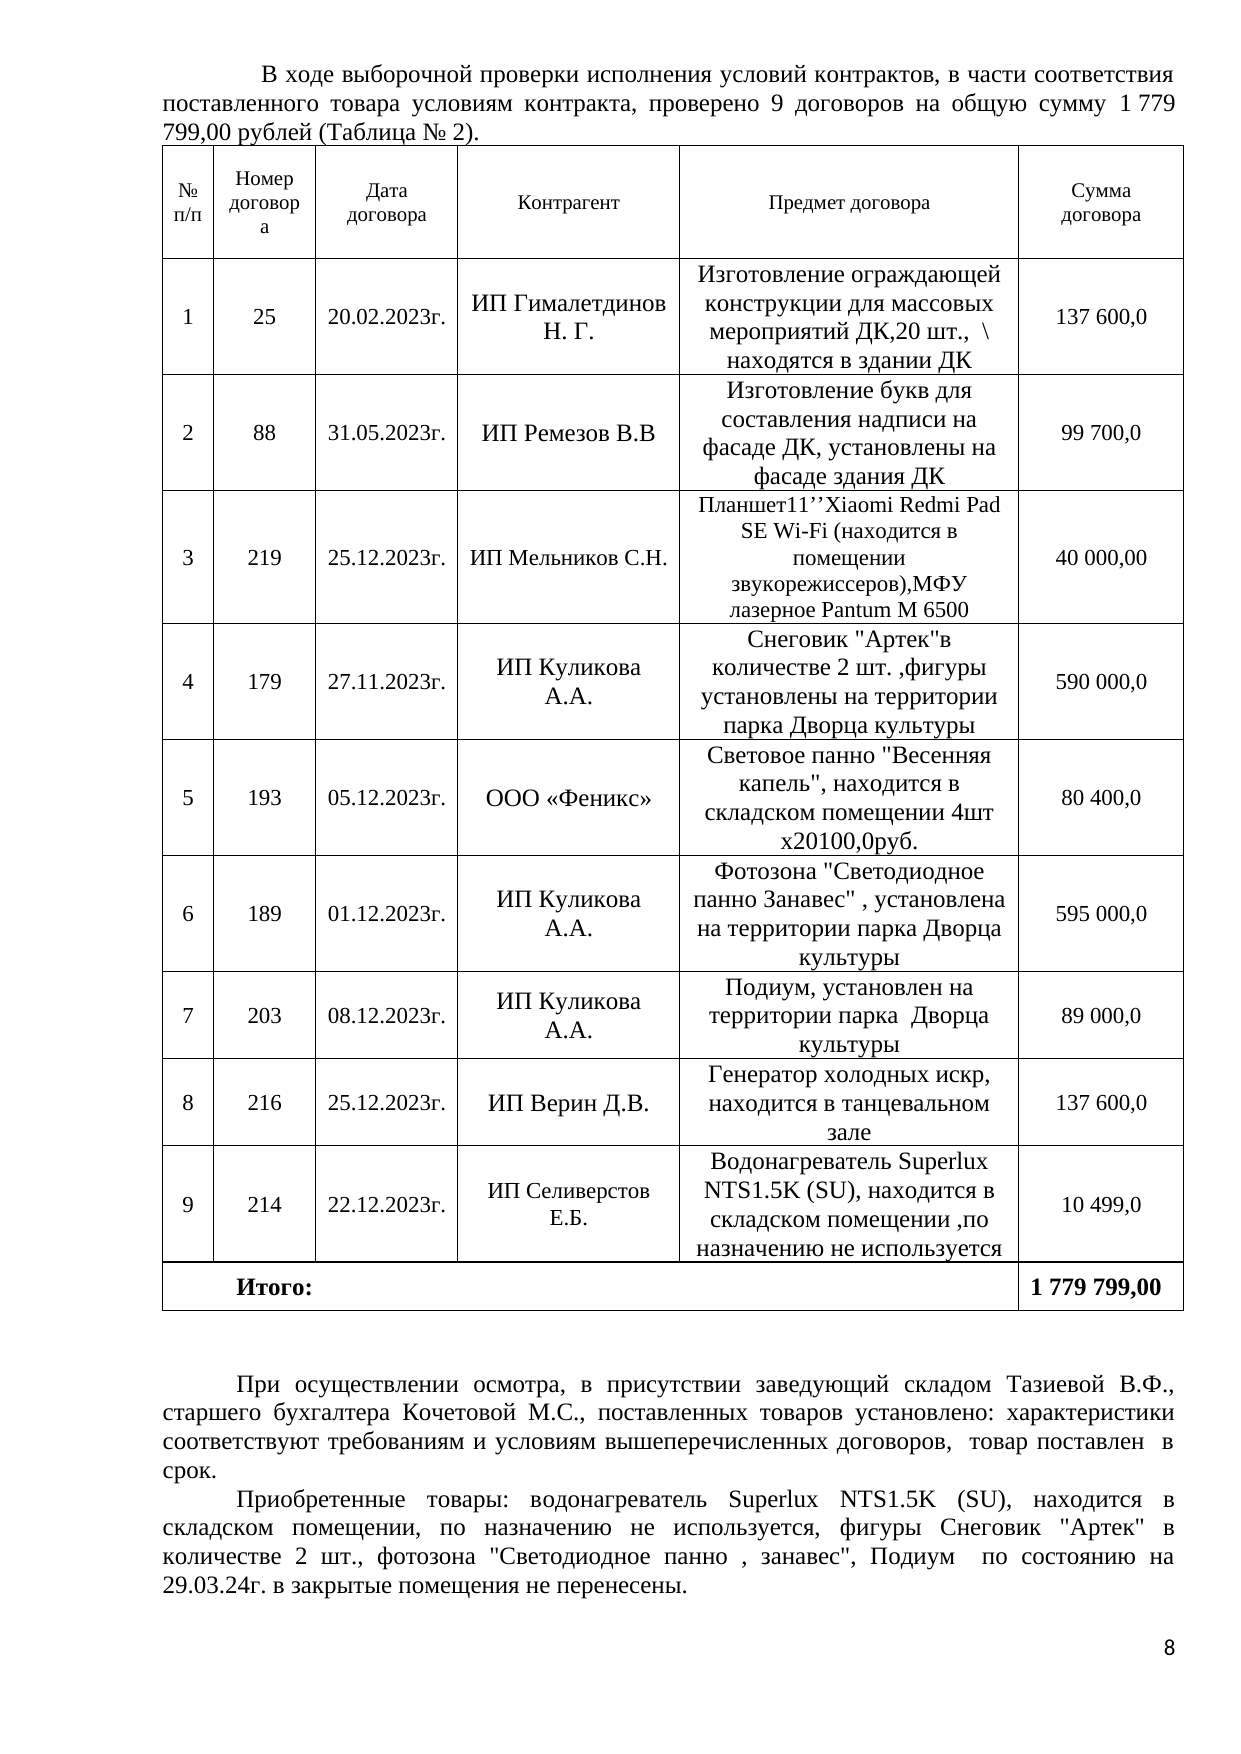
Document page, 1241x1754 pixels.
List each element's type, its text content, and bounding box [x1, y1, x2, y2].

table_cell 137 600,0 [1019, 259, 1183, 374]
table_cell ООО «Феникс» [458, 740, 679, 855]
table_cell ИП Селиверстов Е.Б. [458, 1146, 679, 1261]
table_header № п/п [163, 146, 213, 258]
table_cell 193 [214, 740, 315, 855]
table_cell ИП Ремезов В.В [458, 375, 679, 490]
table_cell Планшет11’’Xiaomi Redmi Pad SE Wi-Fi (находится в помещении звукорежиссеров),МФУ лазерное Pantum M 6500 [680, 491, 1018, 623]
table_cell ИП Верин Д.В. [458, 1059, 679, 1145]
table_cell ИП Куликова А.А. [458, 624, 679, 739]
table_cell 31.05.2023г. [316, 375, 457, 490]
table_cell ИП Куликова А.А. [458, 856, 679, 971]
table_cell 08.12.2023г. [316, 972, 457, 1058]
table_cell 9 [163, 1146, 213, 1261]
table_cell 22.12.2023г. [316, 1146, 457, 1261]
table_cell Подиум, установлен на территории парка Дворца культуры [680, 972, 1018, 1058]
table_cell 203 [214, 972, 315, 1058]
table_cell 2 [163, 375, 213, 490]
table_cell 20.02.2023г. [316, 259, 457, 374]
table_cell ИП Гималетдинов Н. Г. [458, 259, 679, 374]
table_cell 137 600,0 [1019, 1059, 1183, 1145]
table_header Дата договора [316, 146, 457, 258]
table_cell 189 [214, 856, 315, 971]
text При осуществлении осмотра, в присутствии заведующий складом Тазиевой В.Ф., старшего бухгалтера Кочетовой М.С., поставленных товаров установлено: характеристики соответствуют требованиям и условиям вышеперечисленных договоров, товар поставлен в срок. [162, 1369, 1175, 1484]
table_cell Водонагреватель Superlux NTS1.5K (SU), находится в складском помещении ,по назначению не используется [680, 1146, 1018, 1261]
table_cell 99 700,0 [1019, 375, 1183, 490]
table_cell 590 000,0 [1019, 624, 1183, 739]
table_cell 88 [214, 375, 315, 490]
table_cell 8 [163, 1059, 213, 1145]
table_cell 216 [214, 1059, 315, 1145]
table_cell 3 [163, 491, 213, 623]
table_cell 179 [214, 624, 315, 739]
table_header Сумма договора [1019, 146, 1183, 258]
table_cell Итого: [163, 1263, 1018, 1310]
table_cell Изготовление ограждающей конструкции для массовых мероприятий ДК,20 шт., \находятся в здании ДК [680, 259, 1018, 374]
table_header Контрагент [458, 146, 679, 258]
table_cell 219 [214, 491, 315, 623]
text В ходе выборочной проверки исполнения условий контрактов, в части соответствия поставленного товара условиям контракта, проверено 9 договоров на общую сумму 1 779 799,00 рублей (Таблица № 2). [162, 59, 1175, 145]
table_cell 7 [163, 972, 213, 1058]
table_cell 4 [163, 624, 213, 739]
table_cell 25.12.2023г. [316, 1059, 457, 1145]
table_header Предмет договора [680, 146, 1018, 258]
table_cell Снеговик "Артек"в количестве 2 шт. ,фигуры установлены на территории парка Дворца культуры [680, 624, 1018, 739]
table_cell Генератор холодных искр, находится в танцевальном зале [680, 1059, 1018, 1145]
table_cell Световое панно "Весенняя капель", находится в складском помещении 4шт х20100,0руб. [680, 740, 1018, 855]
table_cell 89 000,0 [1019, 972, 1183, 1058]
table_cell 80 400,0 [1019, 740, 1183, 855]
table_cell 214 [214, 1146, 315, 1261]
table_cell 25.12.2023г. [316, 491, 457, 623]
table_cell Фотозона "Светодиодное панно Занавес" , установлена на территории парка Дворца культуры [680, 856, 1018, 971]
table_cell 25 [214, 259, 315, 374]
table_cell 01.12.2023г. [316, 856, 457, 971]
text Приобретенные товары: водонагреватель Superlux NTS1.5K (SU), находится в складском помещении, по назначению не используется, фигуры Снеговик "Артек" в количестве 2 шт., фотозона "Светодиодное панно , занавес", Подиум по состоянию на 29.03.24г. в закрытые помещения не перенесены. [162, 1484, 1175, 1599]
table_cell 595 000,0 [1019, 856, 1183, 971]
table_header Номер договора [214, 146, 315, 258]
table_cell 1 [163, 259, 213, 374]
table_cell 5 [163, 740, 213, 855]
table_cell ИП Мельников С.Н. [458, 491, 679, 623]
table_cell Изготовление букв для составления надписи на фасаде ДК, установлены на фасаде здания ДК [680, 375, 1018, 490]
table_cell 10 499,0 [1019, 1146, 1183, 1261]
table_cell ИП Куликова А.А. [458, 972, 679, 1058]
table_cell 6 [163, 856, 213, 971]
table_cell 27.11.2023г. [316, 624, 457, 739]
table_cell 1 779 799,00 [1019, 1263, 1183, 1310]
table_cell 40 000,00 [1019, 491, 1183, 623]
table_cell 05.12.2023г. [316, 740, 457, 855]
